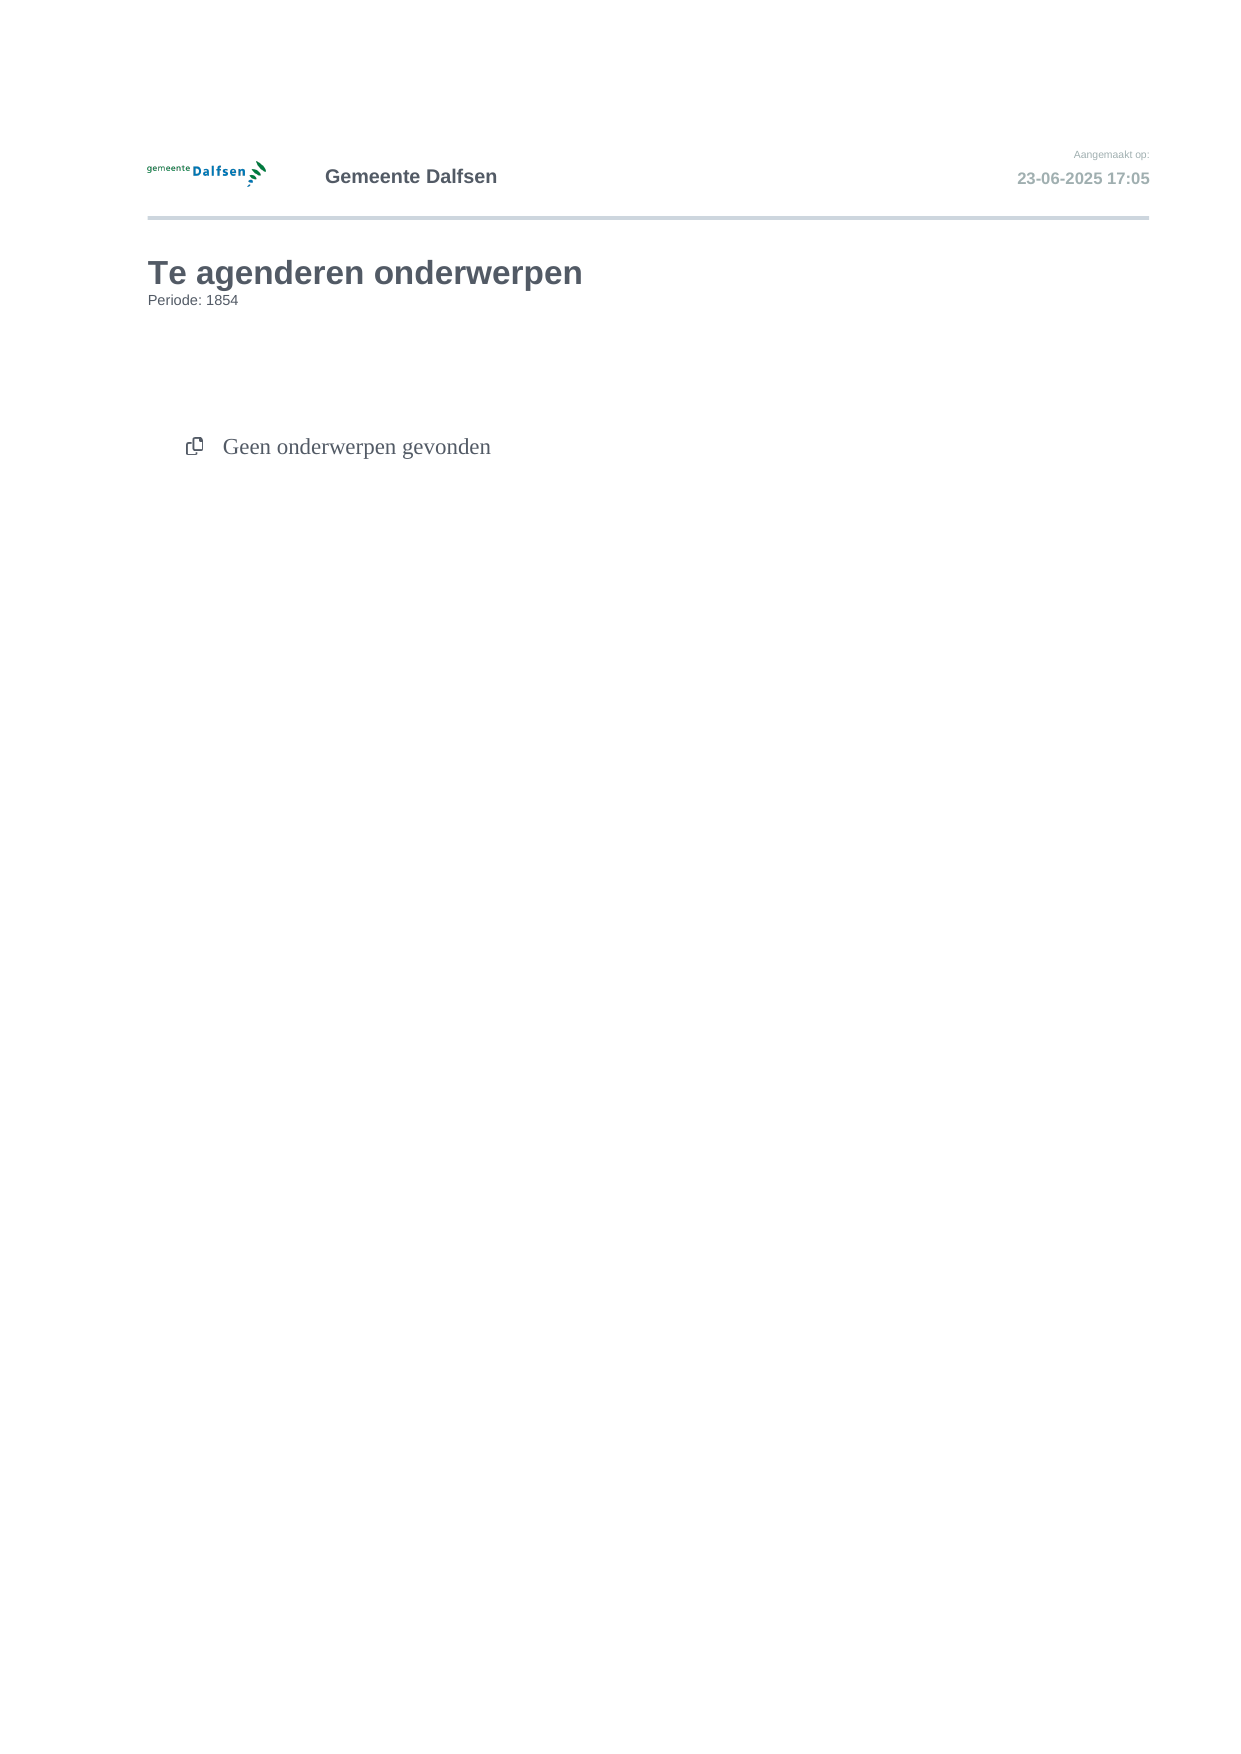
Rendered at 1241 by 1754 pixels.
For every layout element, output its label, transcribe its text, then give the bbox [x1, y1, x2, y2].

picture [147, 216, 1150, 220]
picture [147, 161, 266, 187]
table_header Te agenderen onderwerpen [148, 245, 727, 292]
picture [186, 437, 203, 455]
table_header Gemeente Dalfsen [325, 148, 727, 188]
table_header Aangemaakt op: [727, 148, 1149, 161]
table_header [148, 148, 325, 188]
table_cell 23-06-2025 17:05 [727, 161, 1149, 188]
table_cell Periode: 1854 [148, 292, 727, 325]
list Geen onderwerpen gevonden [185, 433, 1093, 459]
